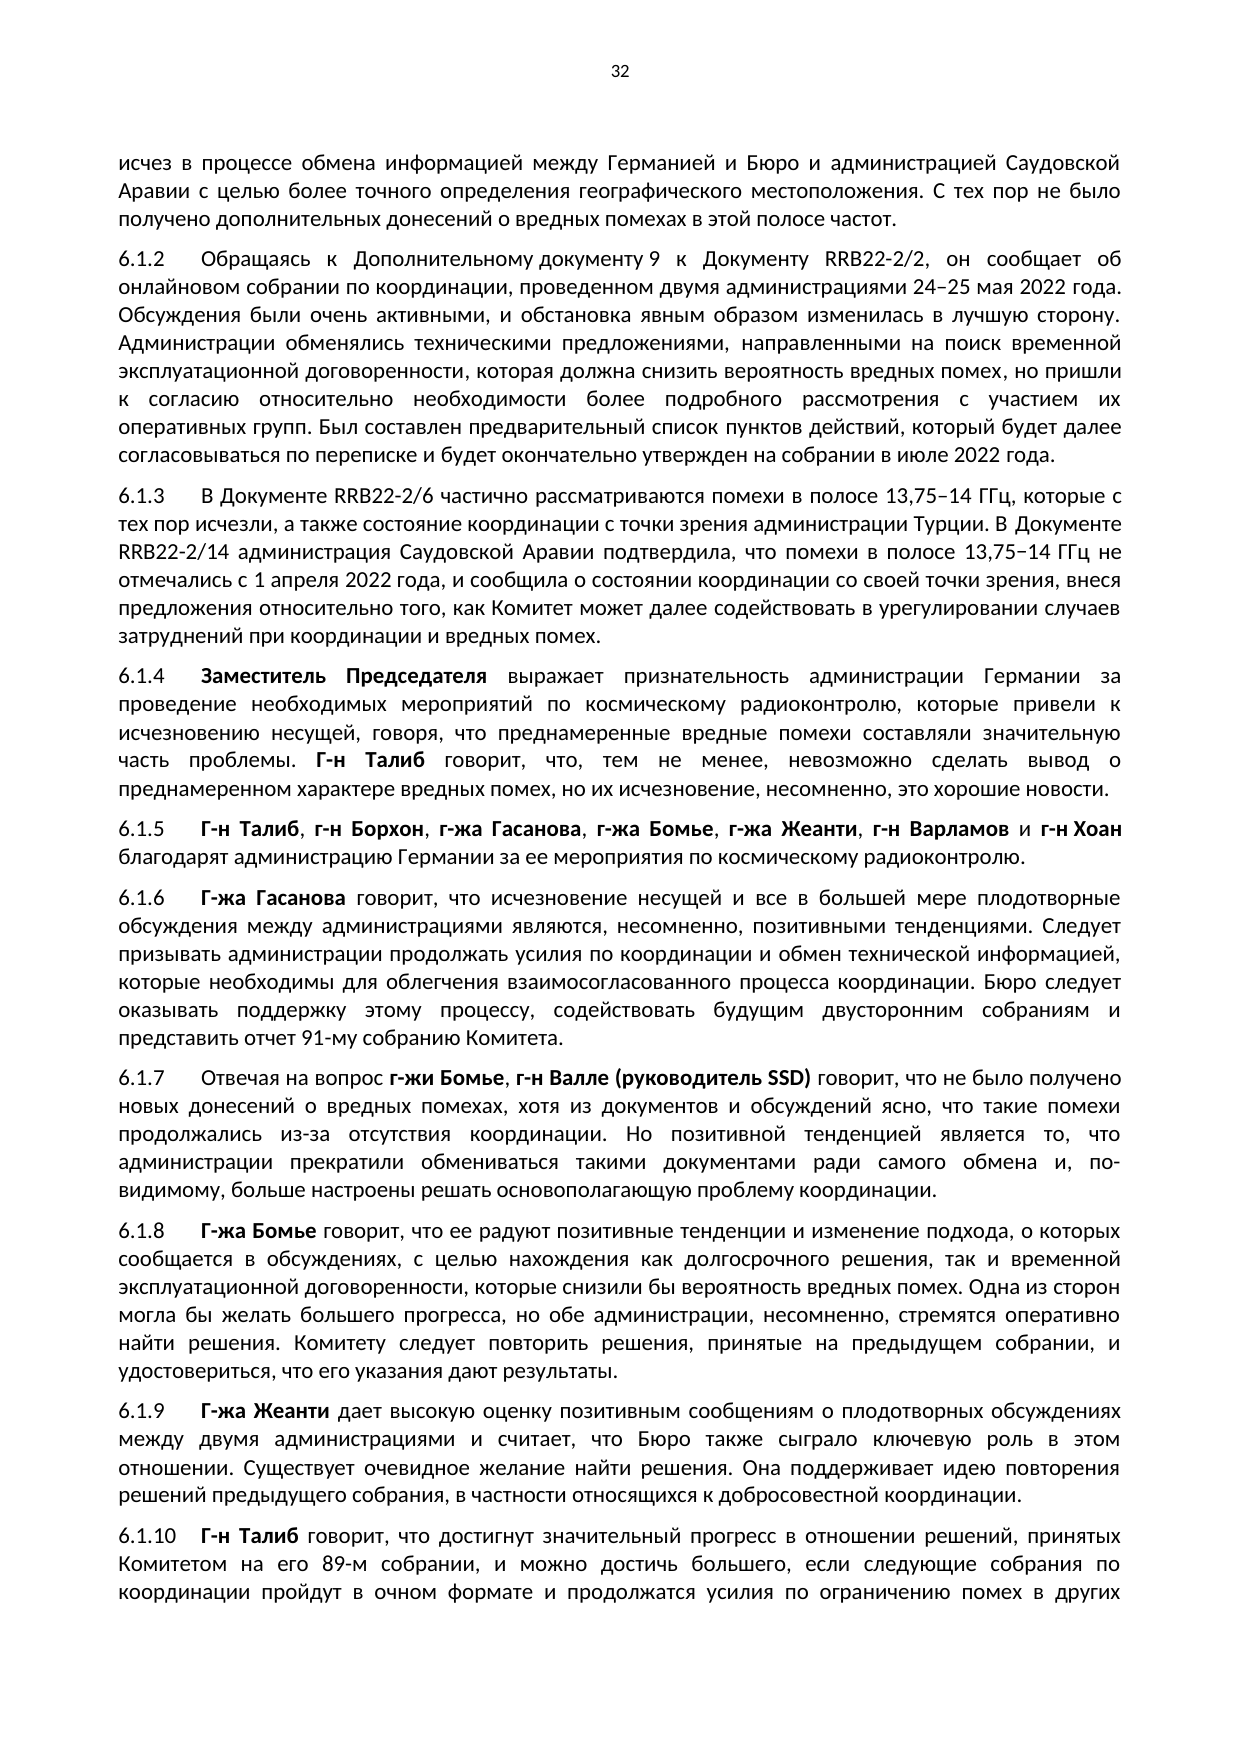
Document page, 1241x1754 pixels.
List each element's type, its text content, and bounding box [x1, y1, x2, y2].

text 6.1.4 Заместитель Председателя выражает признательность администрации Германии за проведение необходимых мероприятий по космическому радиоконтролю, которые привели к исчезновению несущей, говоря, что преднамеренные вредные помехи составляли значительную часть проблемы. Г-н Талиб говорит, что, тем не менее, невозможно сделать вывод о преднамеренном характере вредных помех, но их исчезновение, несомненно, это хорошие новости. [118, 662, 1122, 802]
text 6.1.7 Отвечая на вопрос г-жи Бомье, г-н Валле (руководитель SSD) говорит, что не было получено новых донесений о вредных помехах, хотя из документов и обсуждений ясно, что такие помехи продолжались из-за отсутствия координации. Но позитивной тенденцией является то, что администрации прекратили обмениваться такими документами ради самого обмена и, по-видимому, больше настроены решать основополагающую проблему координации. [118, 1063, 1122, 1203]
text 6.1.2 Обращаясь к Дополнительному документу 9 к Документу RRB22-2/2, он сообщает об онлайновом собрании по координации, проведенном двумя администрациями 24–25 мая 2022 года. Обсуждения были очень активными, и обстановка явным образом изменилась в лучшую сторону. Администрации обменялись техническими предложениями, направленными на поиск временной эксплуатационной договоренности, которая должна снизить вероятность вредных помех, но пришли к согласию относительно необходимости более подробного рассмотрения с участием их оперативных групп. Был составлен предварительный список пунктов действий, который будет далее согласовываться по переписке и будет окончательно утвержден на собрании в июле 2022 года. [118, 244, 1122, 468]
text 6.1.8 Г-жа Бомье говорит, что ее радуют позитивные тенденции и изменение подхода, о которых сообщается в обсуждениях, с целью нахождения как долгосрочного решения, так и временной эксплуатационной договоренности, которые снизили бы вероятность вредных помех. Одна из сторон могла бы желать большего прогресса, но обе администрации, несомненно, стремятся оперативно найти решения. Комитету следует повторить решения, принятые на предыдущем собрании, и удостовериться, что его указания дают результаты. [118, 1216, 1122, 1384]
text 6.1.3 В Документе RRB22-2/6 частично рассматриваются помехи в полосе 13,75–14 ГГц, которые с тех пор исчезли, а также состояние координации с точки зрения администрации Турции. В Документе RRB22-2/14 администрация Саудовской Аравии подтвердила, что помехи в полосе 13,75−14 ГГц не отмечались с 1 апреля 2022 года, и сообщила о состоянии координации со своей точки зрения, внеся предложения относительно того, как Комитет может далее содействовать в урегулировании случаев затруднений при координации и вредных помех. [118, 481, 1122, 649]
text 6.1.6 Г-жа Гасанова говорит, что исчезновение несущей и все в большей мере плодотворные обсуждения между администрациями являются, несомненно, позитивными тенденциями. Следует призывать администрации продолжать усилия по координации и обмен технической информацией, которые необходимы для облегчения взаимосогласованного процесса координации. Бюро следует оказывать поддержку этому процессу, содействовать будущим двусторонним собраниям и представить отчет 91-му собранию Комитета. [118, 883, 1122, 1051]
text 6.1.5 Г-н Талиб, г-н Борхон, г-жа Гасанова, г-жа Бомье, г-жа Жеанти, г-н Варламов и г-н Хоан благодарят администрацию Германии за ее мероприятия по космическому радиоконтролю. [118, 814, 1122, 870]
text 6.1.9 Г-жа Жеанти дает высокую оценку позитивным сообщениям о плодотворных обсуждениях между двумя администрациями и считает, что Бюро также сыграло ключевую роль в этом отношении. Существует очевидное желание найти решения. Она поддерживает идею повторения решений предыдущего собрания, в частности относящихся к добросовестной координации. [118, 1397, 1122, 1509]
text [118, 148, 1122, 232]
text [118, 1521, 1122, 1605]
